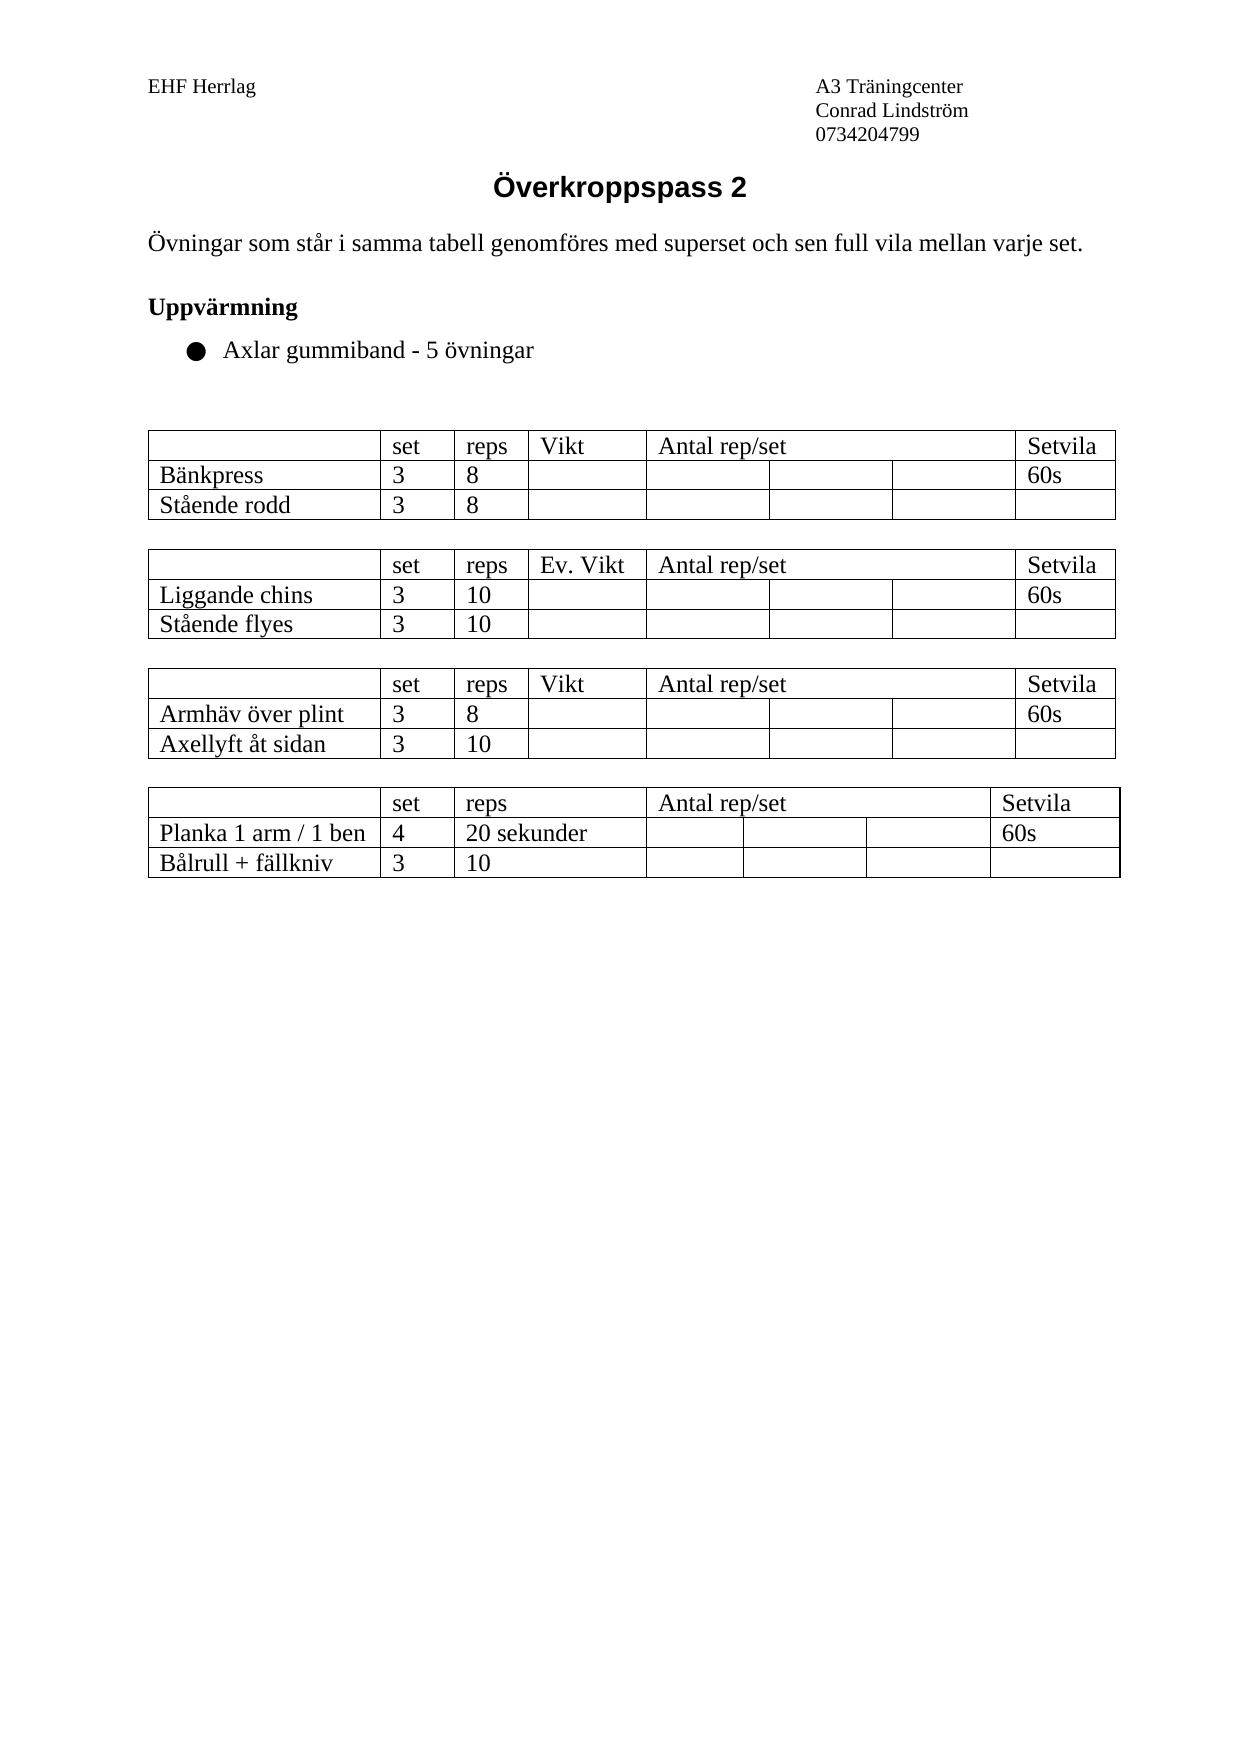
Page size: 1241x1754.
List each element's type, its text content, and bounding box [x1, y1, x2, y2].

table_cell [770, 461, 892, 489]
table_cell [1016, 490, 1115, 519]
table_cell [893, 729, 1015, 757]
table_cell [893, 610, 1015, 638]
table_cell 10 [455, 580, 528, 608]
table_cell [647, 610, 769, 638]
table_cell [867, 848, 990, 877]
text Övningar som står i samma tabell genomföres med superset och sen full vila mellan varje set. [148, 228, 1093, 257]
table_cell [529, 490, 646, 519]
table_cell [770, 699, 892, 728]
table_header Antal rep/set [647, 788, 990, 817]
table_cell [529, 461, 646, 489]
table_header [149, 550, 380, 579]
table_cell 4 [381, 818, 454, 847]
table_header reps [455, 788, 646, 817]
list Axlar gummiband - 5 övningar [185, 321, 1093, 372]
table_cell [529, 699, 646, 728]
table_cell [744, 848, 866, 877]
table_cell Armhäv över plint [149, 699, 380, 728]
table_cell 3 [381, 729, 454, 757]
table_cell 60s [1016, 699, 1115, 728]
table_cell [647, 848, 743, 877]
table_cell Stående rodd [149, 490, 380, 519]
table_cell Planka 1 arm / 1 ben [149, 818, 380, 847]
table_header Antal rep/set [647, 669, 1015, 698]
table_cell 3 [381, 610, 454, 638]
table_cell 10 [455, 610, 528, 638]
table_header Ev. Vikt [529, 550, 646, 579]
table_header set [381, 550, 454, 579]
table_header Setvila [991, 788, 1119, 817]
table_header Vikt [529, 431, 646, 459]
table_cell Axellyft åt sidan [149, 729, 380, 757]
table_cell [770, 580, 892, 608]
table_header Antal rep/set [647, 431, 1015, 459]
table_cell [1016, 610, 1115, 638]
table_cell [647, 699, 769, 728]
table_cell [1016, 729, 1115, 757]
table_cell 8 [455, 490, 528, 519]
table_cell [893, 580, 1015, 608]
table_cell Bålrull + fällkniv [149, 848, 380, 877]
table_header reps [455, 431, 528, 459]
table_cell Liggande chins [149, 580, 380, 608]
table_header Setvila [1016, 669, 1115, 698]
table_cell [647, 490, 769, 519]
table_cell 3 [381, 461, 454, 489]
table_header set [381, 431, 454, 459]
table_cell 3 [381, 699, 454, 728]
table_cell [770, 610, 892, 638]
table_header set [381, 788, 454, 817]
table_cell [744, 818, 866, 847]
table_header [149, 669, 380, 698]
table_cell 20 sekunder [455, 818, 646, 847]
table_cell [893, 490, 1015, 519]
table_header Antal rep/set [647, 550, 1015, 579]
table_cell 3 [381, 580, 454, 608]
table_cell [647, 729, 769, 757]
table_cell 10 [455, 729, 528, 757]
table_cell 8 [455, 461, 528, 489]
table_header Setvila [1016, 431, 1115, 459]
table_cell [529, 729, 646, 757]
table_header reps [455, 669, 528, 698]
table_cell [647, 580, 769, 608]
text Överkroppspass 2 [148, 170, 1093, 203]
table_cell Bänkpress [149, 461, 380, 489]
table_cell 60s [1016, 461, 1115, 489]
table_cell 3 [381, 490, 454, 519]
table_cell 60s [1016, 580, 1115, 608]
table_header Vikt [529, 669, 646, 698]
table_cell 8 [455, 699, 528, 728]
table_cell [991, 848, 1119, 877]
text Uppvärmning [148, 292, 1093, 321]
table_cell [529, 610, 646, 638]
table_cell [647, 461, 769, 489]
table_cell [770, 490, 892, 519]
table_cell [770, 729, 892, 757]
table_header [149, 431, 380, 459]
table_cell 10 [455, 848, 646, 877]
table_cell [529, 580, 646, 608]
table_cell Stående flyes [149, 610, 380, 638]
table_header [149, 788, 380, 817]
table_cell 3 [381, 848, 454, 877]
table_header reps [455, 550, 528, 579]
table_cell 60s [991, 818, 1119, 847]
table_cell [867, 818, 990, 847]
table_cell [647, 818, 743, 847]
table_cell [893, 461, 1015, 489]
table_header set [381, 669, 454, 698]
table_cell [893, 699, 1015, 728]
table_header Setvila [1016, 550, 1115, 579]
